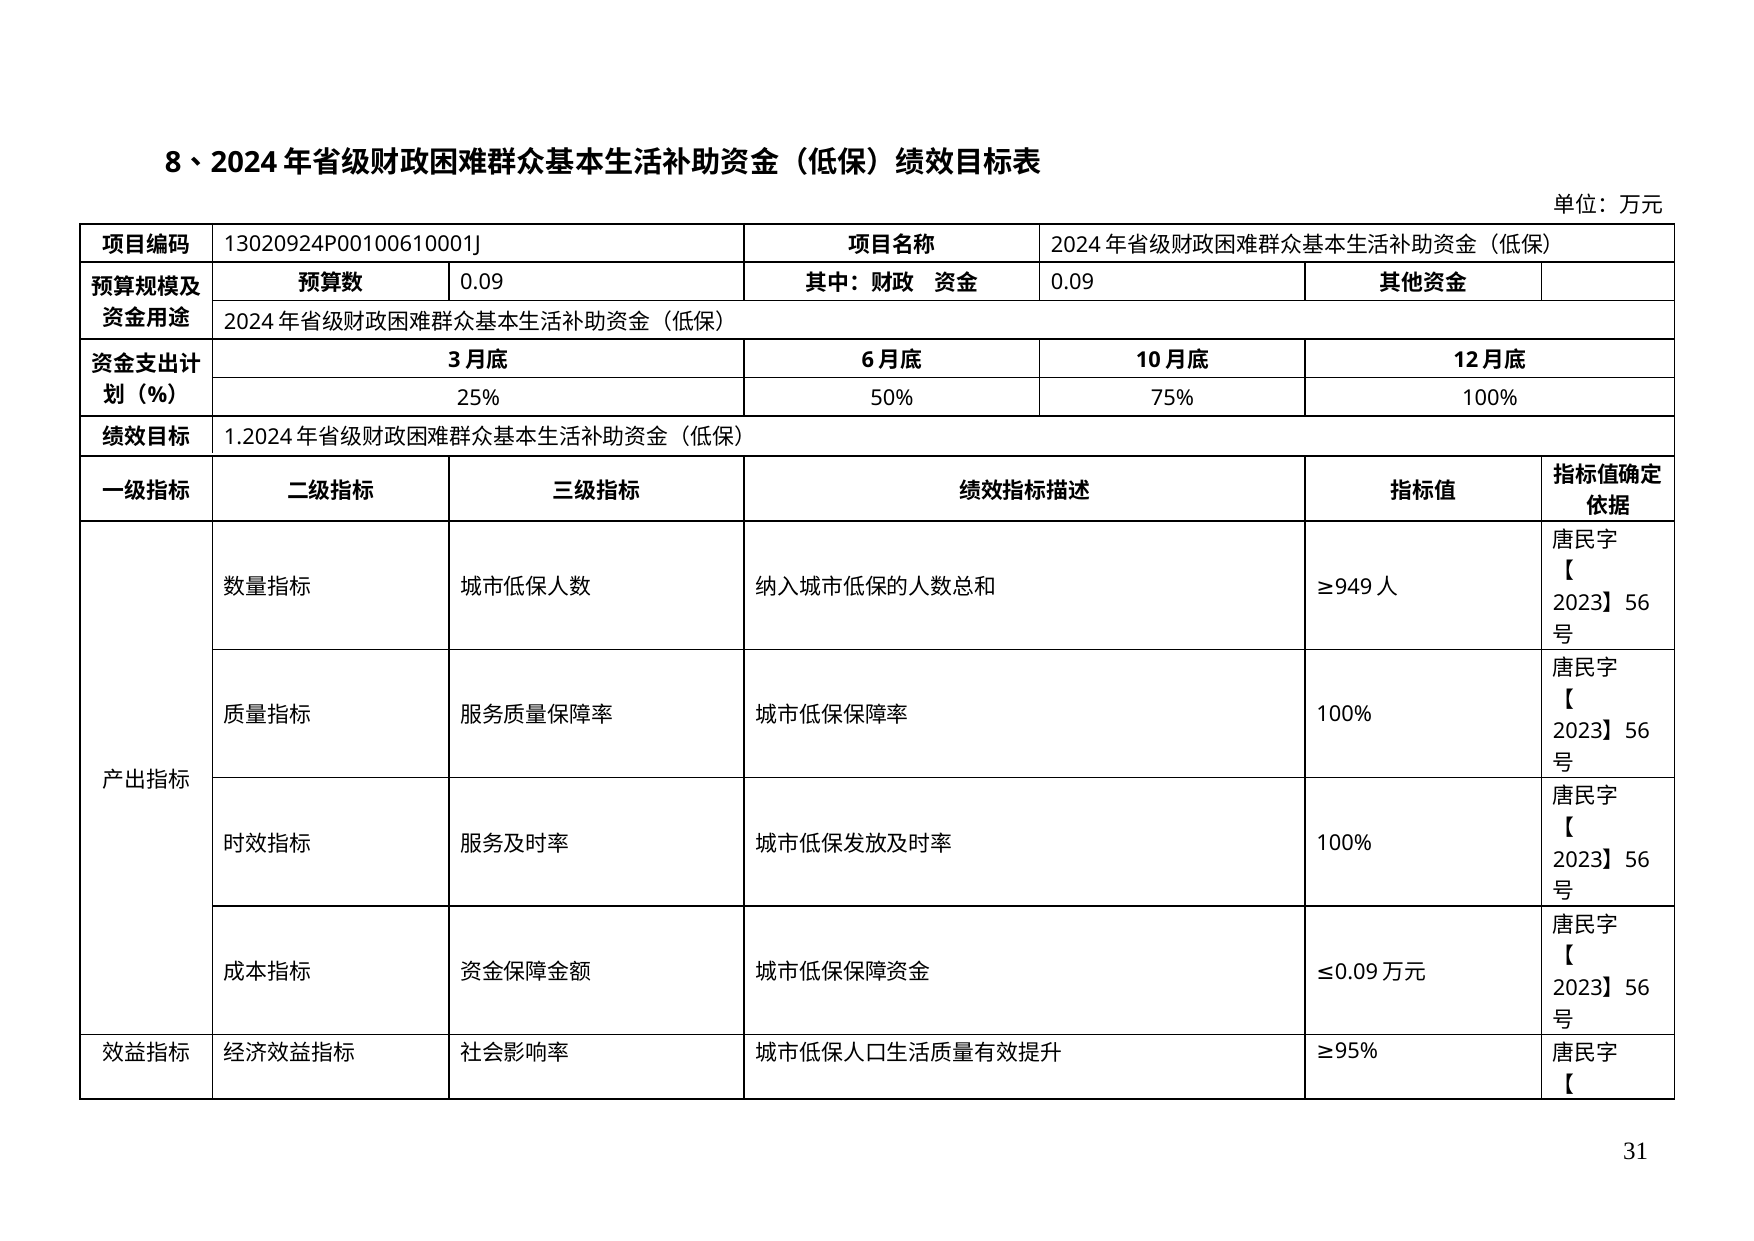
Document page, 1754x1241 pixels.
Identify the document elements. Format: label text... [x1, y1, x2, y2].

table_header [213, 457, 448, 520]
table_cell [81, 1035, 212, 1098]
text 8、2024年省级财政困难群众基本生活补助资金（低保）绩效目标表 [106, 142, 1648, 181]
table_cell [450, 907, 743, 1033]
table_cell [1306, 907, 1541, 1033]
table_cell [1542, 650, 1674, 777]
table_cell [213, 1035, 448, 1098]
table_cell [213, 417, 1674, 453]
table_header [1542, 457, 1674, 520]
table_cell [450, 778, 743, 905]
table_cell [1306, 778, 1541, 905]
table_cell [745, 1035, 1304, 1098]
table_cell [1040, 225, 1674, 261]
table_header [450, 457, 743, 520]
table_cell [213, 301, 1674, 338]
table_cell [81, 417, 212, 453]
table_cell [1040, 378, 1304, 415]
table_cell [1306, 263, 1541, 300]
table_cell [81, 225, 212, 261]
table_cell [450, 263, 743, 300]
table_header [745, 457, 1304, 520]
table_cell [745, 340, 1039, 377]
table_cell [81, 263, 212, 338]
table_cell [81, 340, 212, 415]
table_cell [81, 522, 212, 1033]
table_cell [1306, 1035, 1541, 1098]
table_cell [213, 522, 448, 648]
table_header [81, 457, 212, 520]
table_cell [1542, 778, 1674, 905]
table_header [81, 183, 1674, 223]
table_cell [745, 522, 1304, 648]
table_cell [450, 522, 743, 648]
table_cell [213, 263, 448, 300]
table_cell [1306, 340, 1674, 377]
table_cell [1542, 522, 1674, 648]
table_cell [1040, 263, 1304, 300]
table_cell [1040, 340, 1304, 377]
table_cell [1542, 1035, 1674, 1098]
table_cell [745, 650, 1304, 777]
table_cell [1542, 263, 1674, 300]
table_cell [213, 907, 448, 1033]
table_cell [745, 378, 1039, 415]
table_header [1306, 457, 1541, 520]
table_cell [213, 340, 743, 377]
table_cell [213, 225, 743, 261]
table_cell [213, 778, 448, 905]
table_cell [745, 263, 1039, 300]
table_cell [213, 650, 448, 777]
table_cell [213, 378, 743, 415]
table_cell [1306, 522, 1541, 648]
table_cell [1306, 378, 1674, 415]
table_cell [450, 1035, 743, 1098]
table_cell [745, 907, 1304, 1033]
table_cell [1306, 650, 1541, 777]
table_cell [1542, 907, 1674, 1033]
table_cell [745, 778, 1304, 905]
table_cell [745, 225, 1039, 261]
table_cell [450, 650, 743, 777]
